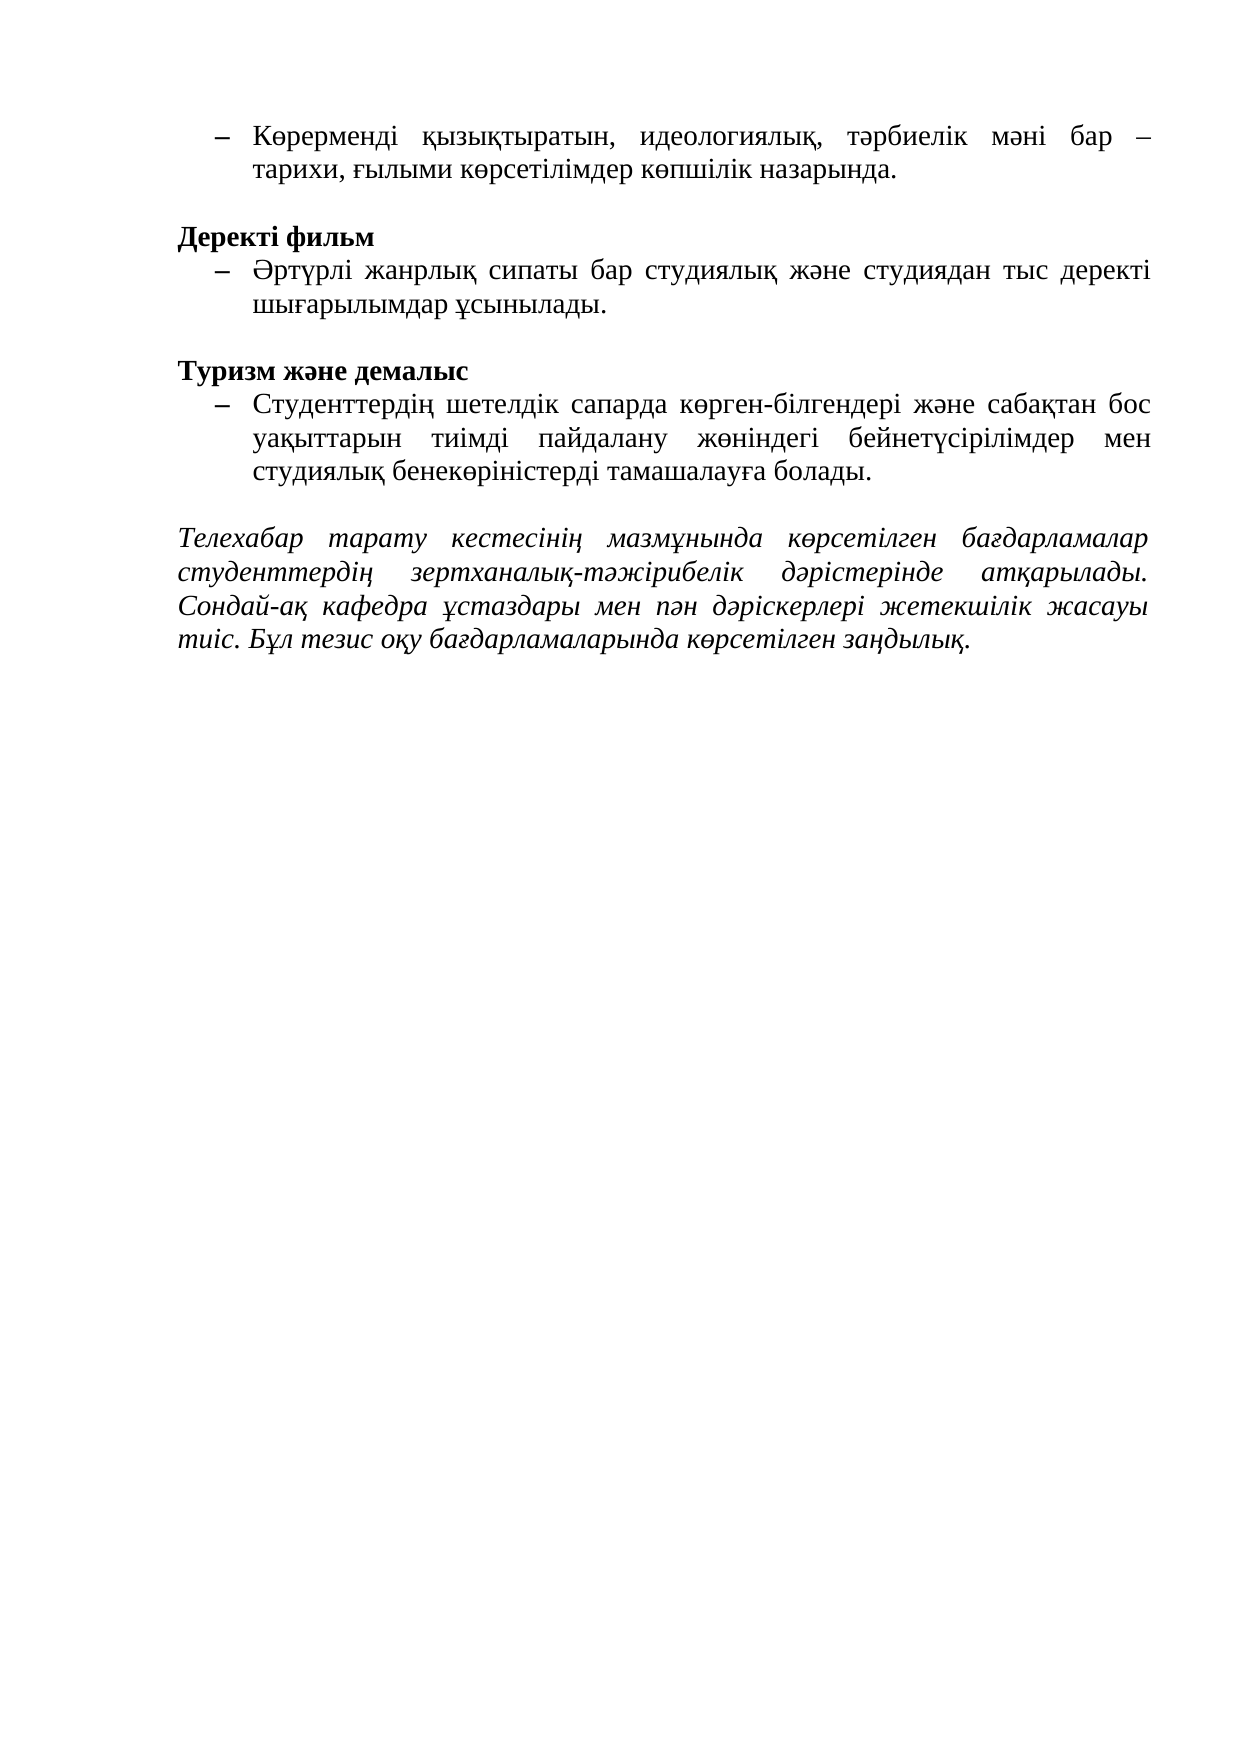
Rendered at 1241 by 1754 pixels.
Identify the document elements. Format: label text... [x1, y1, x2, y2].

list Көрерменді қызықтыратын, идеологиялық, тәрбиелік мәні бар – тарихи, ғылыми көрсетілімдер көпшілік назарында. [215, 118, 1152, 185]
text Туризм және демалыс [177, 353, 1152, 386]
list Студенттердің шетелдік сапарда көрген-білгендері және сабақтан бос уақыттарын тиімді пайдалану жөніндегі бейнетүсірілімдер мен студиялық бенекөріністерді тамашалауға болады. [215, 386, 1152, 487]
text Телехабар тарату кестесінің мазмұнында көрсетілген бағдарламалар студенттердің зертханалық-тәжірибелік дәрістерінде атқарылады. Сондай-ақ кафедра ұстаздары мен пән дәріскерлері жетекшілік жасауы тиіс. Бұл тезис оқу бағдарламаларында көрсетілген заңдылық. [177, 521, 1152, 655]
text Деректі фильм [177, 219, 1152, 252]
list Әртүрлі жанрлық сипаты бар студиялық және студиядан тыс деректі шығарылымдар ұсынылады. [215, 252, 1152, 319]
